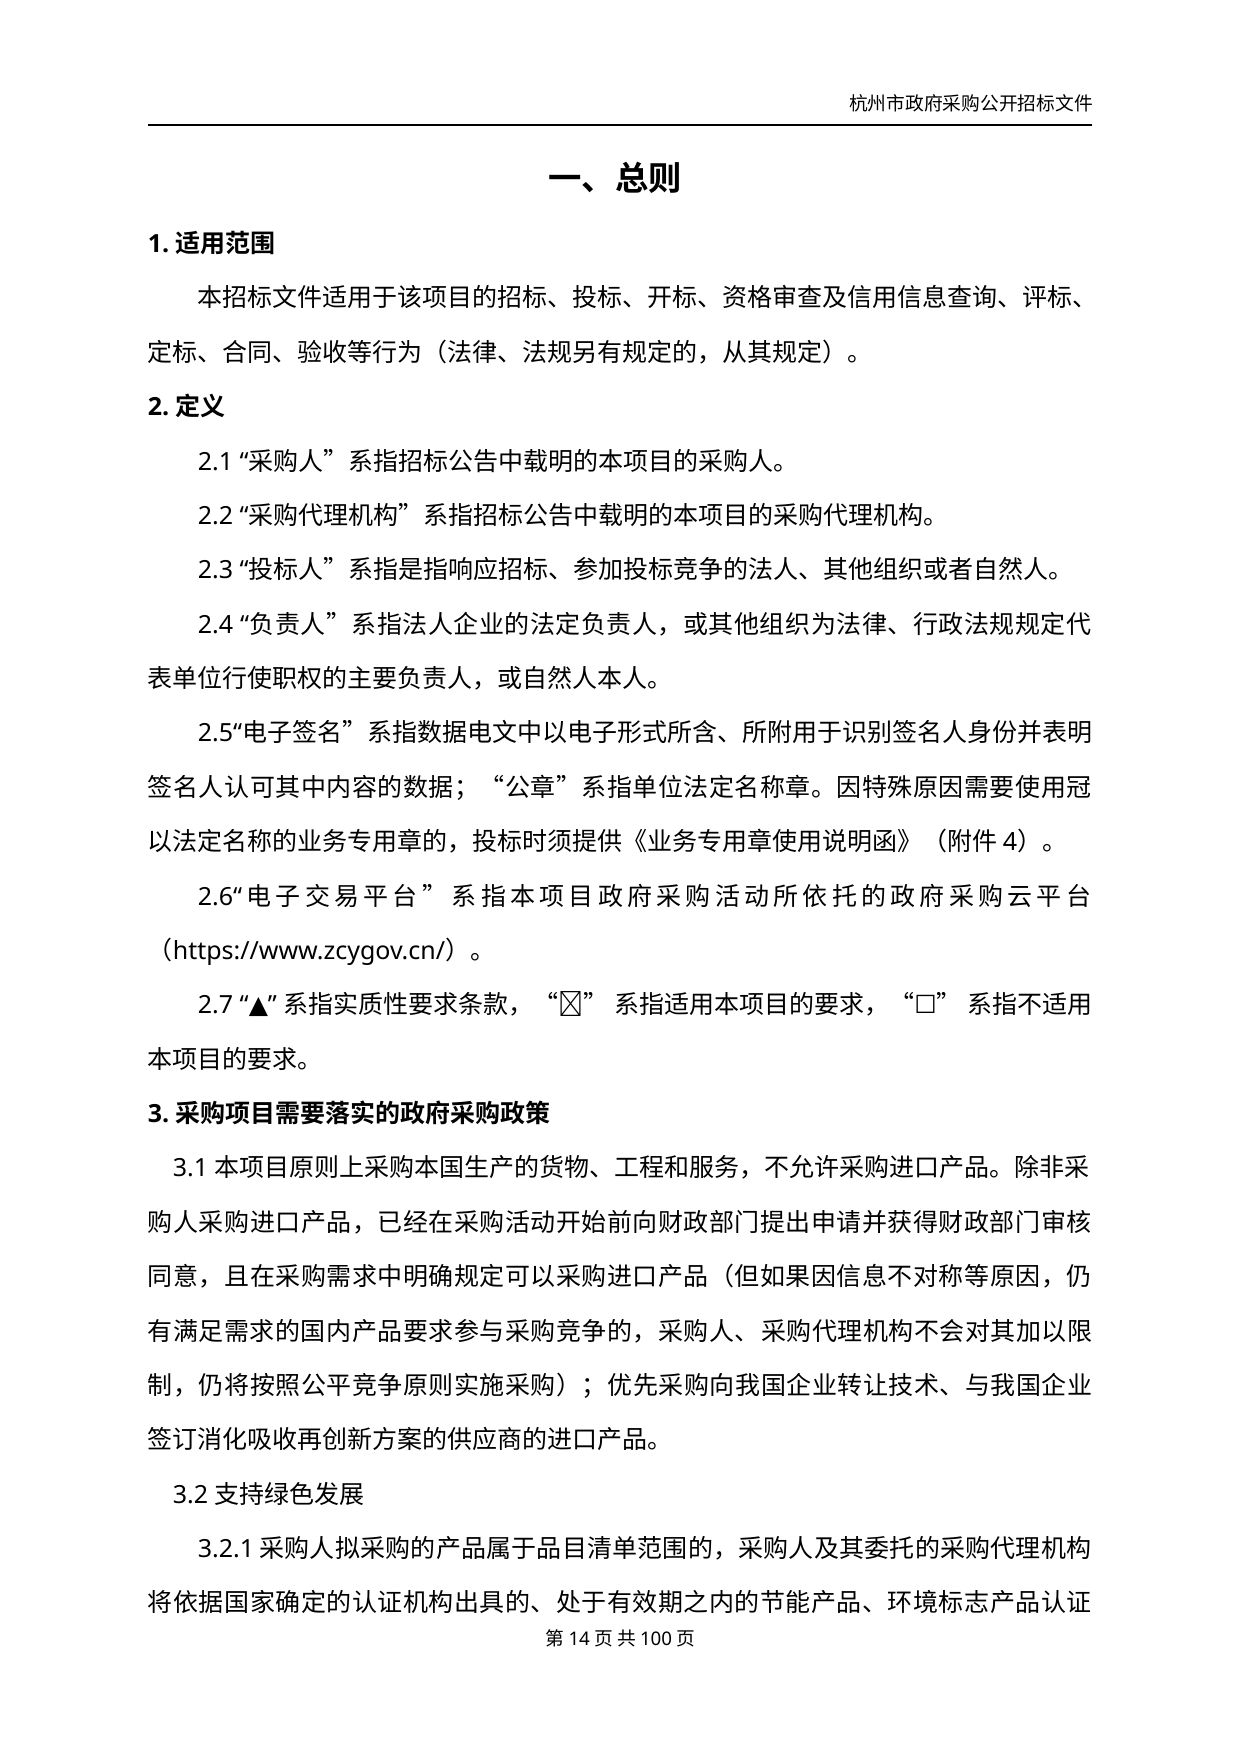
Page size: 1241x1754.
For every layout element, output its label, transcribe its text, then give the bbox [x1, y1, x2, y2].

text 2.3 “投标人”系指是指响应招标、参加投标竞争的法人、其他组织或者自然人。 [148, 550, 1092, 586]
list 定义 [148, 387, 1092, 423]
text 3.2 支持绿色发展 [148, 1474, 1092, 1510]
text 2.1 “采购人”系指招标公告中载明的本项目的采购人。 [148, 441, 1092, 477]
text 3.1 本项目原则上采购本国生产的货物、工程和服务，不允许采购进口产品。除非采购人采购进口产品，已经在采购活动开始前向财政部门提出申请并获得财政部门审核同意，且在采购需求中明确规定可以采购进口产品（但如果因信息不对称等原因，仍有满足需求的国内产品要求参与采购竞争的，采购人、采购代理机构不会对其加以限制，仍将按照公平竞争原则实施采购）；优先采购向我国企业转让技术、与我国企业签订消化吸收再创新方案的供应商的进口产品。 [148, 1148, 1092, 1456]
text 2.7 “▲” 系指实质性要求条款，“” 系指适用本项目的要求，“” 系指不适用本项目的要求。 [148, 985, 1092, 1075]
text 本招标文件适用于该项目的招标、投标、开标、资格审查及信用信息查询、评标、定标、合同、验收等行为（法律、法规另有规定的，从其规定）。 [148, 278, 1092, 368]
text 2.6“电子交易平台”系指本项目政府采购活动所依托的政府采购云平台（https://www.zcygov.cn/）。 [148, 876, 1092, 967]
text 2.5“电子签名”系指数据电文中以电子形式所含、所附用于识别签名人身份并表明签名人认可其中内容的数据；“公章”系指单位法定名称章。因特殊原因需要使用冠以法定名称的业务专用章的，投标时须提供《业务专用章使用说明函》（附件4）。 [148, 713, 1092, 858]
text 3. 采购项目需要落实的政府采购政策 [148, 1093, 1092, 1130]
text 一、总则 [148, 151, 1092, 199]
text 2.4 “负责人”系指法人企业的法定负责人，或其他组织为法律、行政法规规定代表单位行使职权的主要负责人，或自然人本人。 [148, 604, 1092, 695]
text 1. 适用范围 [148, 223, 1092, 260]
text 2.2 “采购代理机构”系指招标公告中载明的本项目的采购代理机构。 [148, 495, 1092, 532]
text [148, 1528, 1092, 1619]
